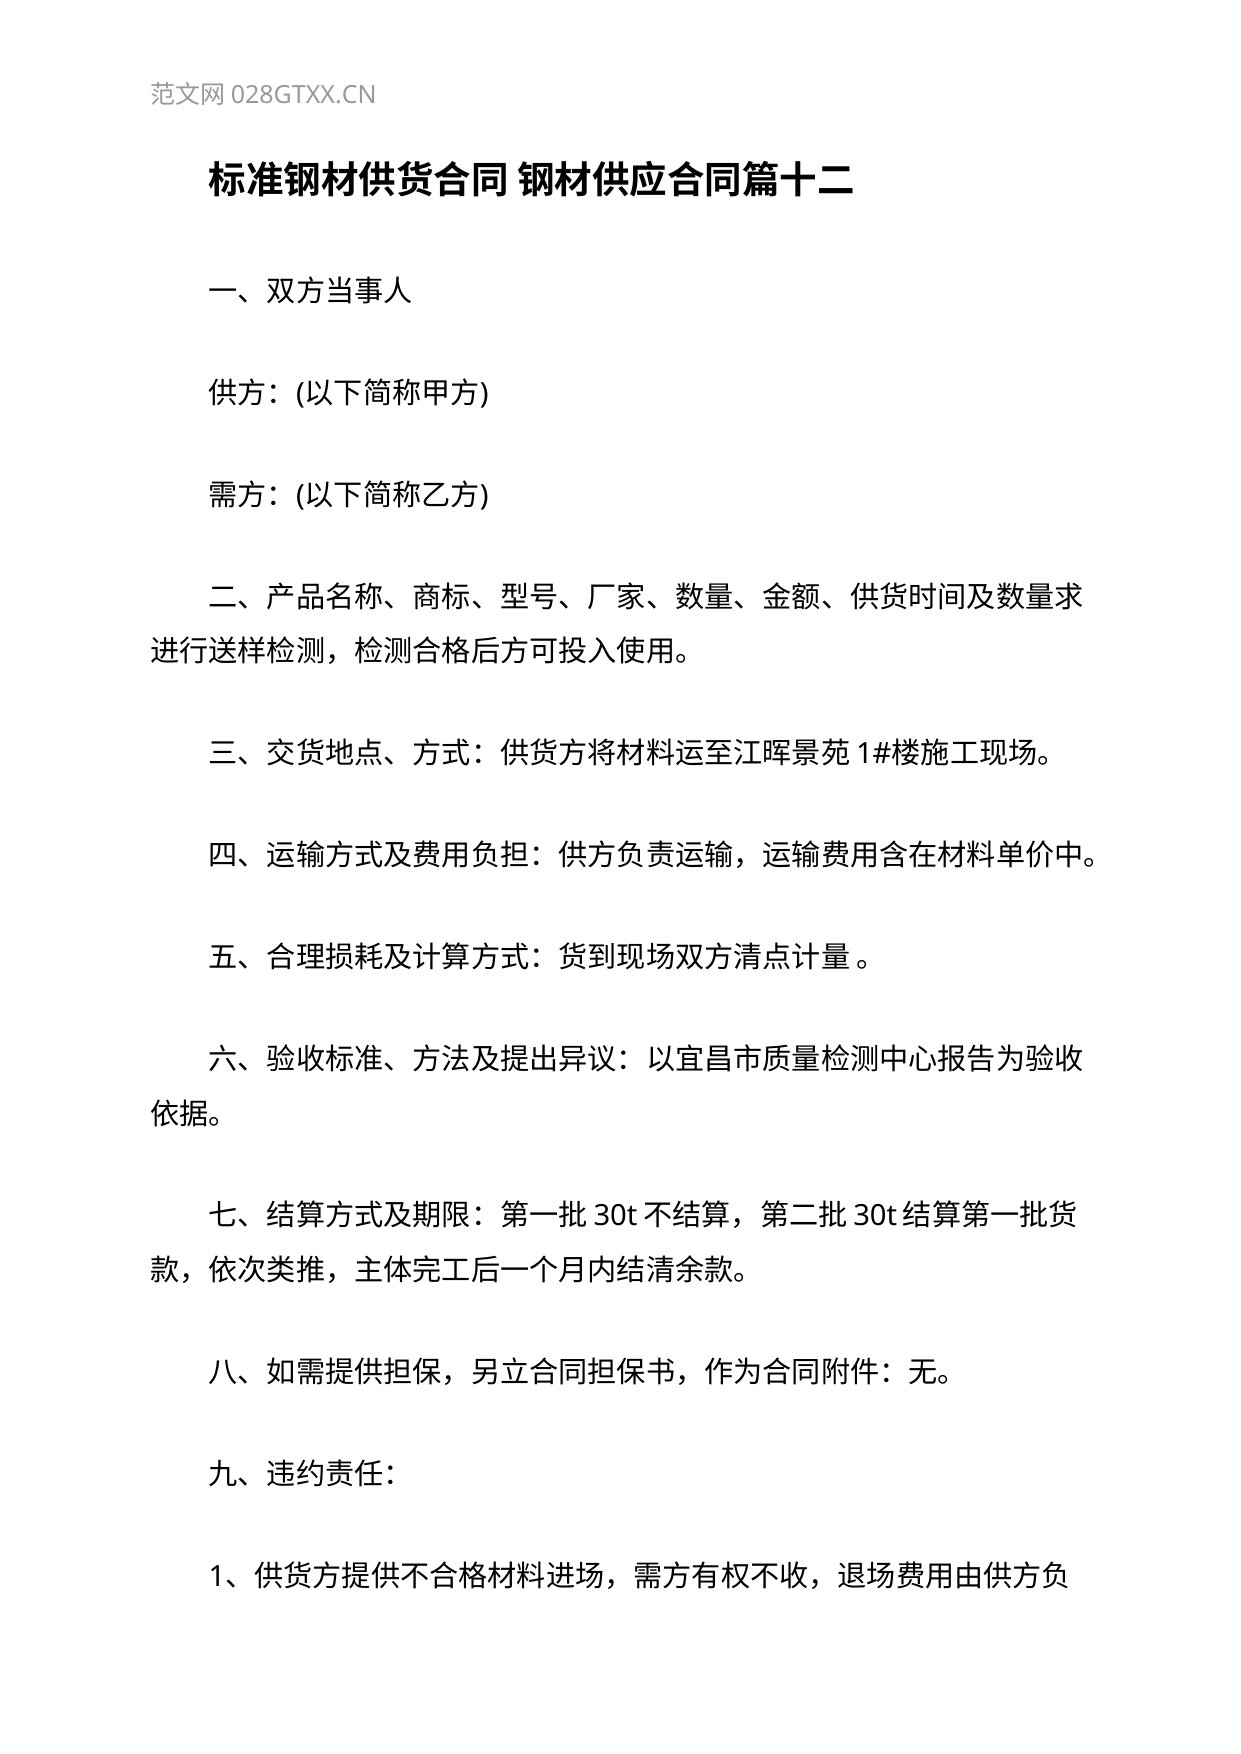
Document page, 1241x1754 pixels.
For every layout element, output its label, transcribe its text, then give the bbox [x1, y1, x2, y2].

text 七、结算方式及期限：第一批30t不结算，第二批30t结算第一批货款，依次类推，主体完工后一个月内结清余款。 [150, 1192, 1090, 1289]
text 六、验收标准、方法及提出异议：以宜昌市质量检测中心报告为验收依据。 [150, 1035, 1090, 1132]
text 需方：(以下简称乙方) [150, 471, 1090, 513]
text 三、交货地点、方式：供货方将材料运至江晖景苑1#楼施工现场。 [150, 730, 1090, 772]
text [150, 1552, 1090, 1595]
text 供方：(以下简称甲方) [150, 369, 1090, 412]
text 一、双方当事人 [150, 267, 1090, 310]
text 五、合理损耗及计算方式：货到现场双方清点计量 。 [150, 933, 1090, 976]
text 八、如需提供担保，另立合同担保书，作为合同附件：无。 [150, 1349, 1090, 1391]
text 标准钢材供货合同 钢材供应合同篇十二 [150, 150, 1090, 204]
text 四、运输方式及费用负担：供方负责运输，运输费用含在材料单价中。 [150, 832, 1090, 874]
text 九、违约责任： [150, 1451, 1090, 1493]
text 二、产品名称、商标、型号、厂家、数量、金额、供货时间及数量求进行送样检测，检测合格后方可投入使用。 [150, 573, 1090, 670]
